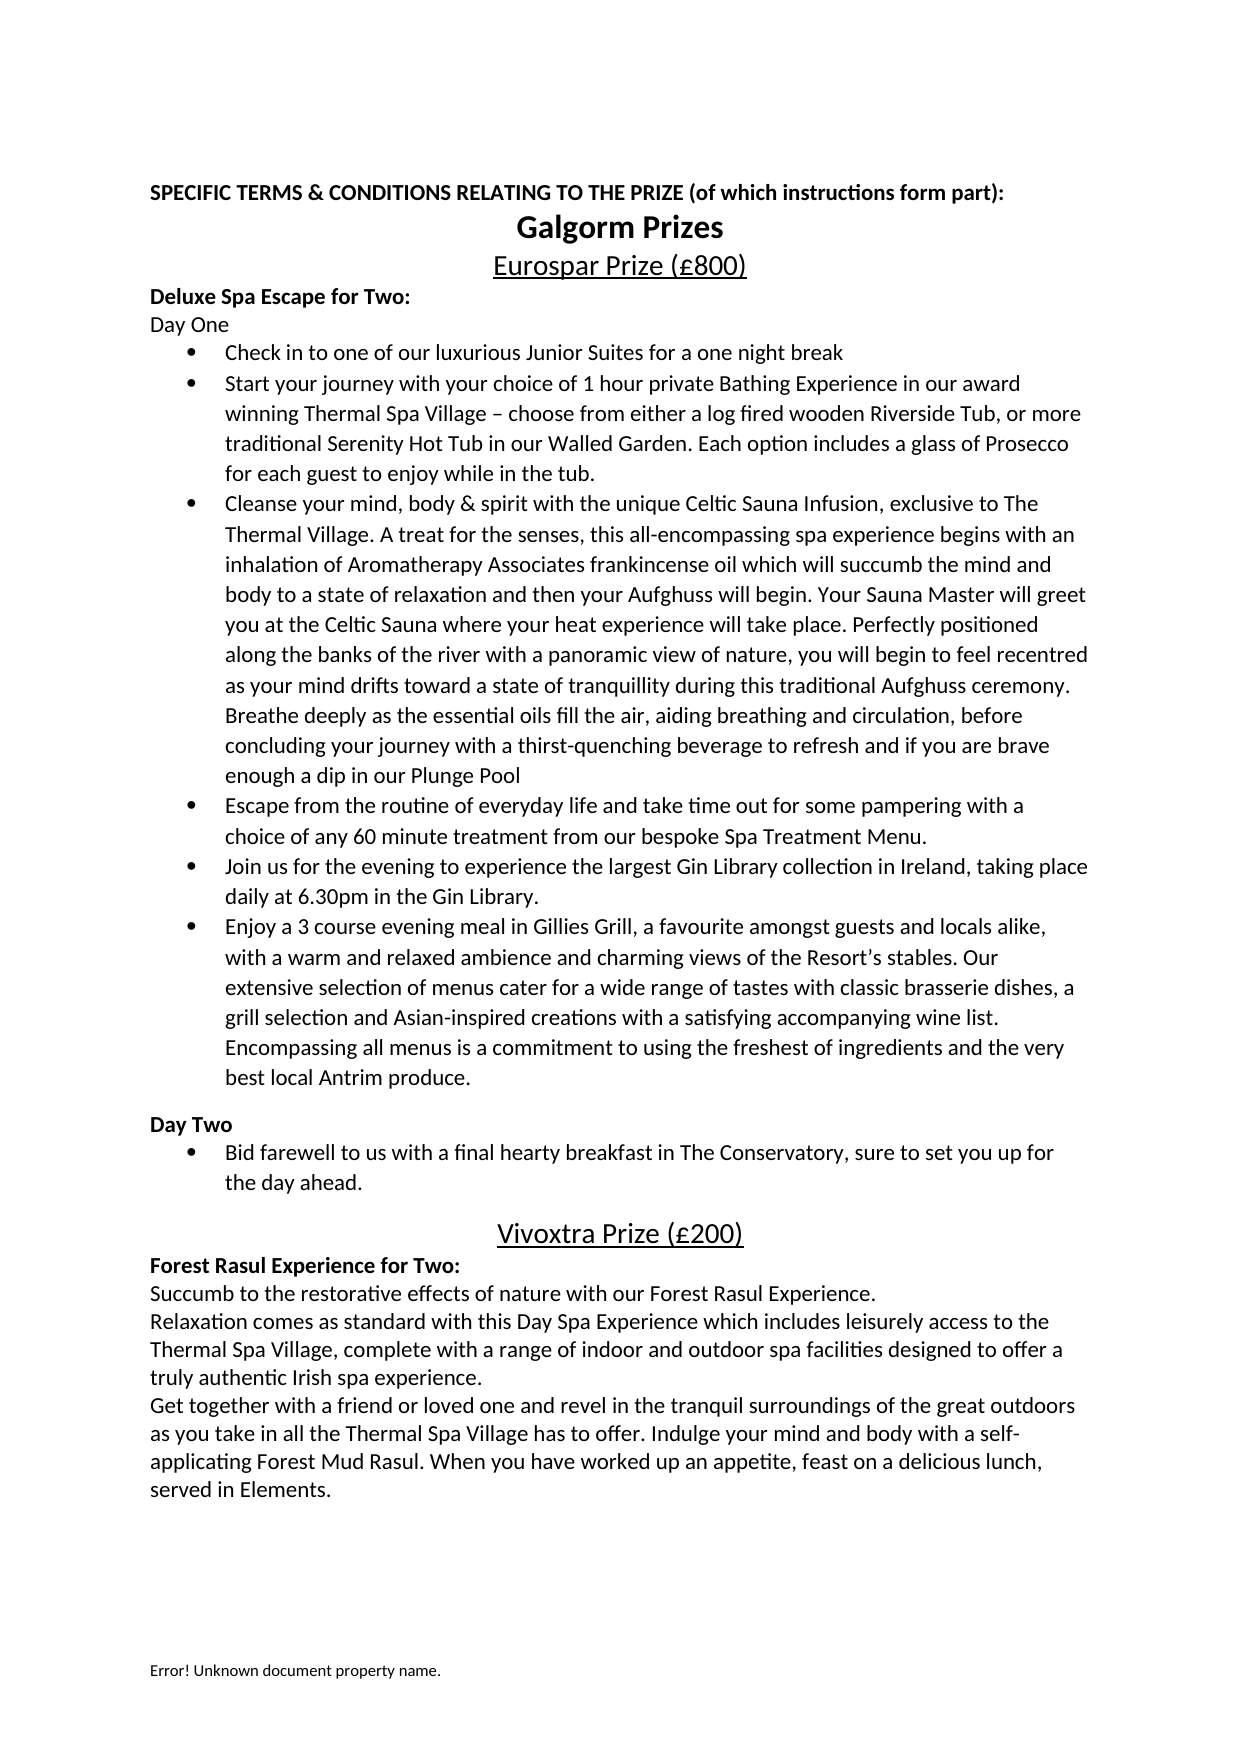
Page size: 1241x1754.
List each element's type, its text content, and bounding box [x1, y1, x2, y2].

text Get together with a friend or loved one and revel in the tranquil surroundings of the great outdoors as you take in all the Thermal Spa Village has to offer. Indulge your mind and body with a self-applicating Forest Mud Rasul. When you have worked up an appetite, feast on a delicious lunch, served in Elements. [150, 1391, 1090, 1503]
list Start your journey with your choice of 1 hour private Bathing Experience in our award winning Thermal Spa Village – choose from either a log fired wooden Riverside Tub, or more traditional Serenity Hot Tub in our Walled Garden. Each option includes a glass of Prosecco for each guest to enjoy while in the tub. [187, 369, 1090, 487]
list Bid farewell to us with a final hearty breakfast in The Conservatory, sure to set you up for the day ahead. [187, 1138, 1090, 1197]
list Join us for the evening to experience the largest Gin Library collection in Ireland, taking place daily at 6.30pm in the Gin Library. [187, 852, 1090, 910]
text SPECIFIC TERMS & CONDITIONS RELATING TO THE PRIZE (of which instructions form part): [150, 178, 1090, 206]
list Cleanse your mind, body & spirit with the unique Celtic Sauna Infusion, exclusive to The Thermal Village. A treat for the senses, this all-encompassing spa experience begins with an inhalation of Aromatherapy Associates frankincense oil which will succumb the mind and body to a state of relaxation and then your Aufghuss will begin. Your Sauna Master will greet you at the Celtic Sauna where your heat experience will take place. Perfectly positioned along the banks of the river with a panoramic view of nature, you will begin to feel recentred as your mind drifts toward a state of tranquillity during this traditional Aufghuss ceremony. Breathe deeply as the essential oils fill the air, aiding breathing and circulation, before concluding your journey with a thirst-quenching beverage to refresh and if you are brave enough a dip in our Plunge Pool [187, 489, 1090, 789]
text Vivoxtra Prize (£200) [150, 1215, 1090, 1251]
text Day One [150, 310, 1090, 338]
list Enjoy a 3 course evening meal in Gillies Grill, a favourite amongst guests and locals alike, with a warm and relaxed ambience and charming views of the Resort’s stables. Our extensive selection of menus cater for a wide range of tastes with classic brasserie dishes, a grill selection and Asian-inspired creations with a satisfying accompanying wine list. Encompassing all menus is a commitment to using the freshest of ingredients and the very best local Antrim produce. [187, 912, 1090, 1091]
text Deluxe Spa Escape for Two: [150, 282, 1090, 310]
text Succumb to the restorative effects of nature with our Forest Rasul Experience. [150, 1279, 1090, 1307]
text Galgorm Prizes [150, 206, 1090, 247]
text Day Two [150, 1110, 1090, 1138]
text Eurospar Prize (£800) [150, 247, 1090, 282]
text Relaxation comes as standard with this Day Spa Experience which includes leisurely access to the Thermal Spa Village, complete with a range of indoor and outdoor spa facilities designed to offer a truly authentic Irish spa experience. [150, 1307, 1090, 1391]
list Escape from the routine of everyday life and take time out for some pampering with a choice of any 60 minute treatment from our bespoke Spa Treatment Menu. [187, 792, 1090, 850]
list Check in to one of our luxurious Junior Suites for a one night break [187, 338, 1090, 366]
text Forest Rasul Experience for Two: [150, 1251, 1090, 1279]
